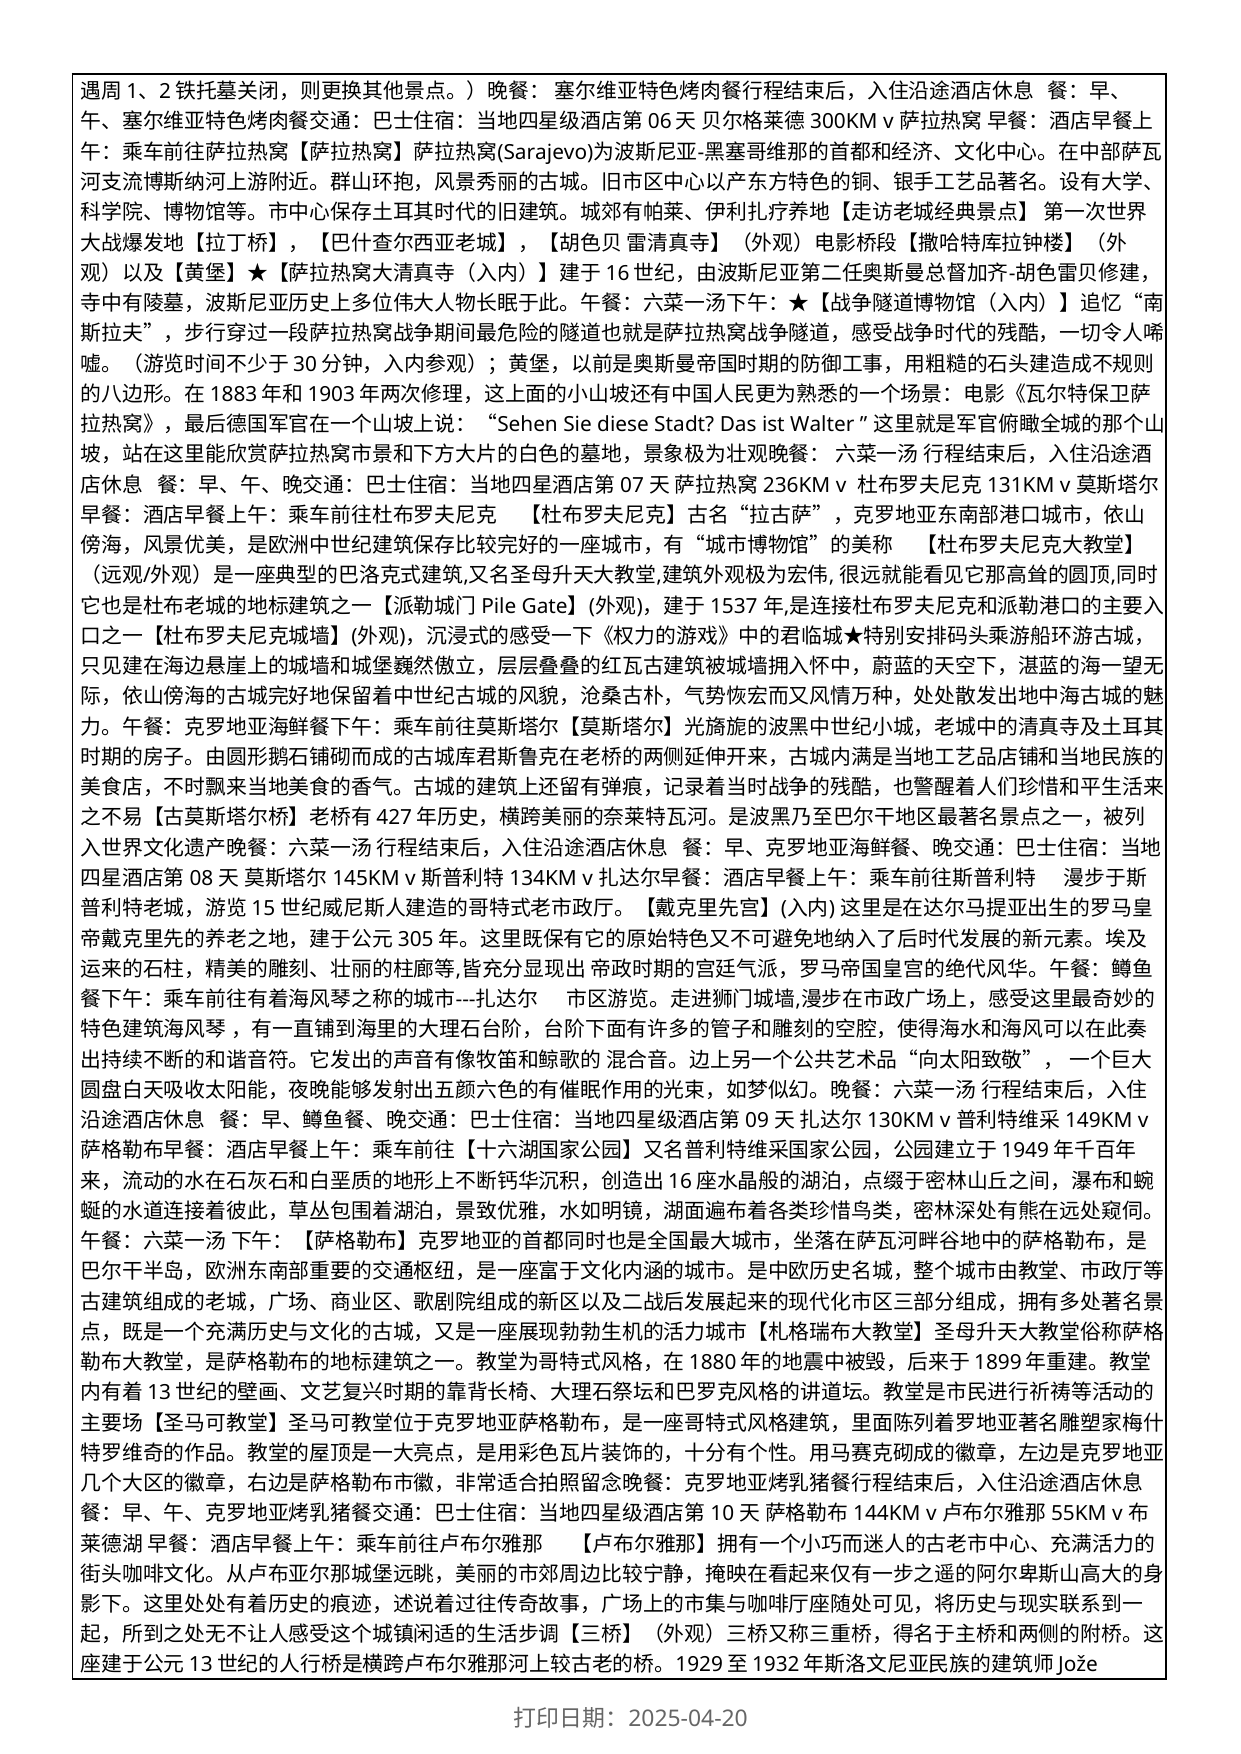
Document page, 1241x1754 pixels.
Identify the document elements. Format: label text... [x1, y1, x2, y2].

table_cell 第 01 天 [73, 75, 1165, 1678]
